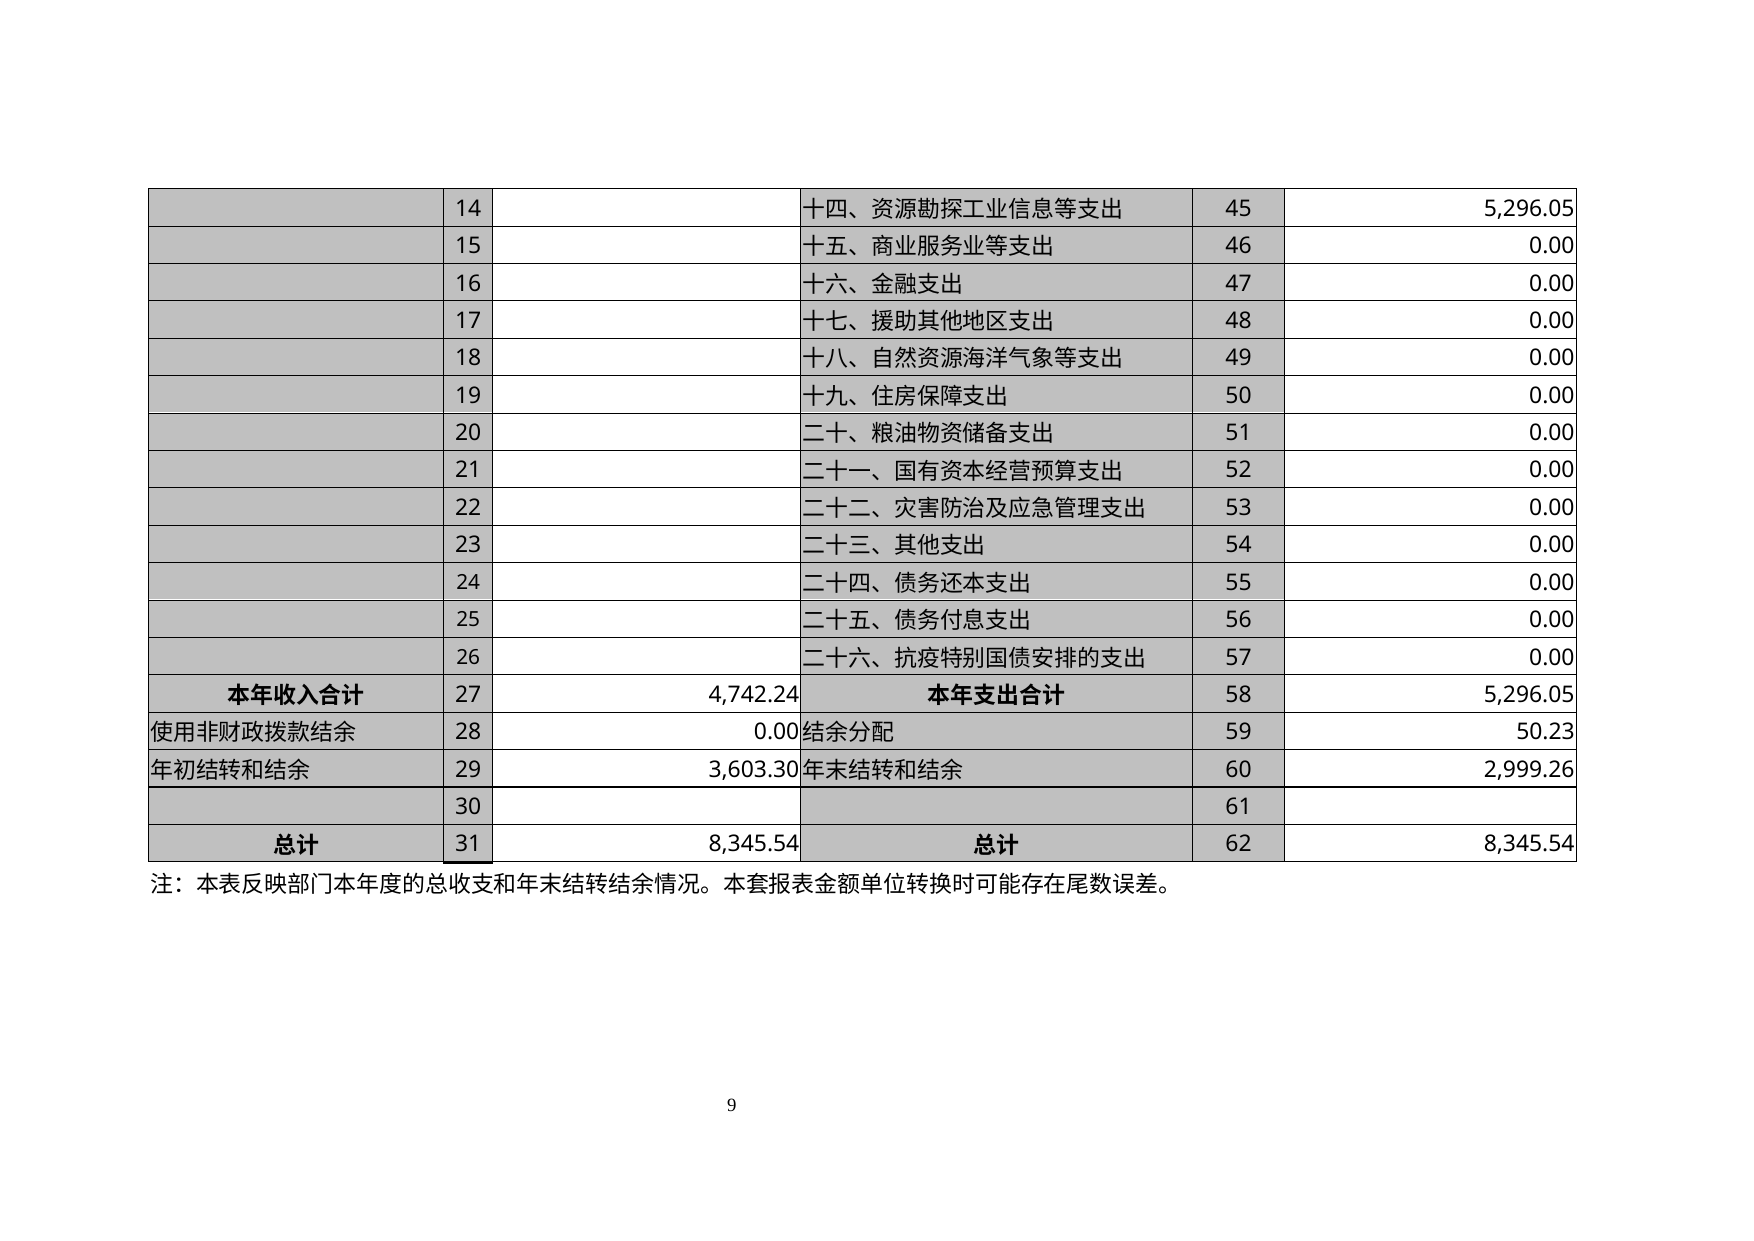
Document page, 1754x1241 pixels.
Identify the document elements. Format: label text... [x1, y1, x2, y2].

table_cell 本年支出合计 [801, 675, 1192, 712]
table_cell 0.00 [1285, 526, 1576, 562]
table_cell [149, 339, 443, 375]
table_cell 30 [444, 788, 492, 824]
table_cell 31 [444, 825, 492, 861]
table_cell 0.00 [1285, 414, 1576, 450]
table_cell 年末结转和结余 [801, 750, 1192, 786]
table_cell 总计 [149, 825, 443, 861]
table_cell 二十六、抗疫特别国债安排的支出 [801, 638, 1192, 674]
table_cell 24 [444, 563, 492, 599]
table_cell 十六、金融支出 [801, 264, 1192, 300]
table_cell 十七、援助其他地区支出 [801, 301, 1192, 338]
table_cell [149, 227, 443, 263]
table_cell 使用非财政拨款结余 [149, 713, 443, 749]
table_cell 总计 [801, 825, 1192, 861]
table_cell 2,999.26 [1285, 750, 1576, 786]
table_cell [493, 563, 800, 599]
table_cell [149, 563, 443, 599]
table_cell [493, 264, 800, 300]
table_cell 二十一、国有资本经营预算支出 [801, 451, 1192, 487]
table_cell 21 [444, 451, 492, 487]
table_cell [149, 414, 443, 450]
table_cell 0.00 [1285, 601, 1576, 637]
table_cell [493, 339, 800, 375]
table_cell [1285, 788, 1576, 824]
table_cell [493, 488, 800, 525]
table_cell 5,296.05 [1285, 675, 1576, 712]
table_cell [493, 638, 800, 674]
table_cell 26 [444, 638, 492, 674]
table_cell [149, 788, 443, 824]
table_cell [493, 376, 800, 412]
table_cell 0.00 [1285, 376, 1576, 412]
table_cell 二十、粮油物资储备支出 [801, 414, 1192, 450]
table_cell 20 [444, 414, 492, 450]
table_cell 0.00 [1285, 301, 1576, 338]
table_cell [149, 526, 443, 562]
table_cell 14 [444, 189, 492, 226]
table_cell [493, 451, 800, 487]
table_cell 22 [444, 488, 492, 525]
table_cell 8,345.54 [1285, 825, 1576, 861]
table_cell 52 [1193, 451, 1284, 487]
table_cell 51 [1193, 414, 1284, 450]
table_cell [493, 414, 800, 450]
table_cell 59 [1193, 713, 1284, 749]
table_cell 本年收入合计 [149, 675, 443, 712]
table_cell 二十四、债务还本支出 [801, 563, 1192, 599]
table_cell 8,345.54 [493, 825, 800, 861]
table_cell [493, 227, 800, 263]
table_cell 19 [444, 376, 492, 412]
table_cell 二十二、灾害防治及应急管理支出 [801, 488, 1192, 525]
table_cell [149, 601, 443, 637]
table_cell 0.00 [1285, 264, 1576, 300]
table_cell 0.00 [493, 713, 800, 749]
table_cell 十九、住房保障支出 [801, 376, 1192, 412]
table_cell 0.00 [1285, 638, 1576, 674]
table_cell 0.00 [1285, 227, 1576, 263]
table_cell 58 [1193, 675, 1284, 712]
table_cell [149, 301, 443, 338]
table_cell [149, 488, 443, 525]
table_cell 49 [1193, 339, 1284, 375]
table_cell [149, 638, 443, 674]
table_cell [493, 526, 800, 562]
table_cell 61 [1193, 788, 1284, 824]
table_cell 50 [1193, 376, 1284, 412]
table_cell 十四、资源勘探工业信息等支出 [801, 189, 1192, 226]
table_cell 29 [444, 750, 492, 786]
table_cell 54 [1193, 526, 1284, 562]
table_cell 53 [1193, 488, 1284, 525]
table_cell 注：本表反映部门本年度的总收支和年末结转结余情况。本套报表金额单位转换时可能存在尾数误差。 [149, 862, 1576, 901]
table_cell 56 [1193, 601, 1284, 637]
table_cell 十八、自然资源海洋气象等支出 [801, 339, 1192, 375]
table_cell 3,603.30 [493, 750, 800, 786]
table_cell 18 [444, 339, 492, 375]
table_cell [493, 189, 800, 226]
table_cell 46 [1193, 227, 1284, 263]
table_cell 年初结转和结余 [149, 750, 443, 786]
table_cell 二十五、债务付息支出 [801, 601, 1192, 637]
table_cell 62 [1193, 825, 1284, 861]
table_cell 4,742.24 [493, 675, 800, 712]
table_cell 28 [444, 713, 492, 749]
table_cell [493, 601, 800, 637]
table_cell 25 [444, 601, 492, 637]
table_cell 48 [1193, 301, 1284, 338]
table_cell 0.00 [1285, 488, 1576, 525]
table_cell [149, 451, 443, 487]
table_cell 47 [1193, 264, 1284, 300]
table_cell 结余分配 [801, 713, 1192, 749]
table_cell 0.00 [1285, 339, 1576, 375]
table_cell 57 [1193, 638, 1284, 674]
table_cell 17 [444, 301, 492, 338]
table_cell [493, 301, 800, 338]
table_cell 5,296.05 [1285, 189, 1576, 226]
table_cell 60 [1193, 750, 1284, 786]
table_cell 55 [1193, 563, 1284, 599]
table_cell 15 [444, 227, 492, 263]
table_cell [149, 376, 443, 412]
table_cell 0.00 [1285, 563, 1576, 599]
table_cell 27 [444, 675, 492, 712]
table_cell 23 [444, 526, 492, 562]
table_cell 45 [1193, 189, 1284, 226]
table_cell [801, 788, 1192, 824]
table_cell 二十三、其他支出 [801, 526, 1192, 562]
table_cell 0.00 [1285, 451, 1576, 487]
table_cell 16 [444, 264, 492, 300]
table_cell [493, 788, 800, 824]
table_cell 十五、商业服务业等支出 [801, 227, 1192, 263]
table_cell [149, 189, 443, 226]
table_cell [149, 264, 443, 300]
table_cell 50.23 [1285, 713, 1576, 749]
